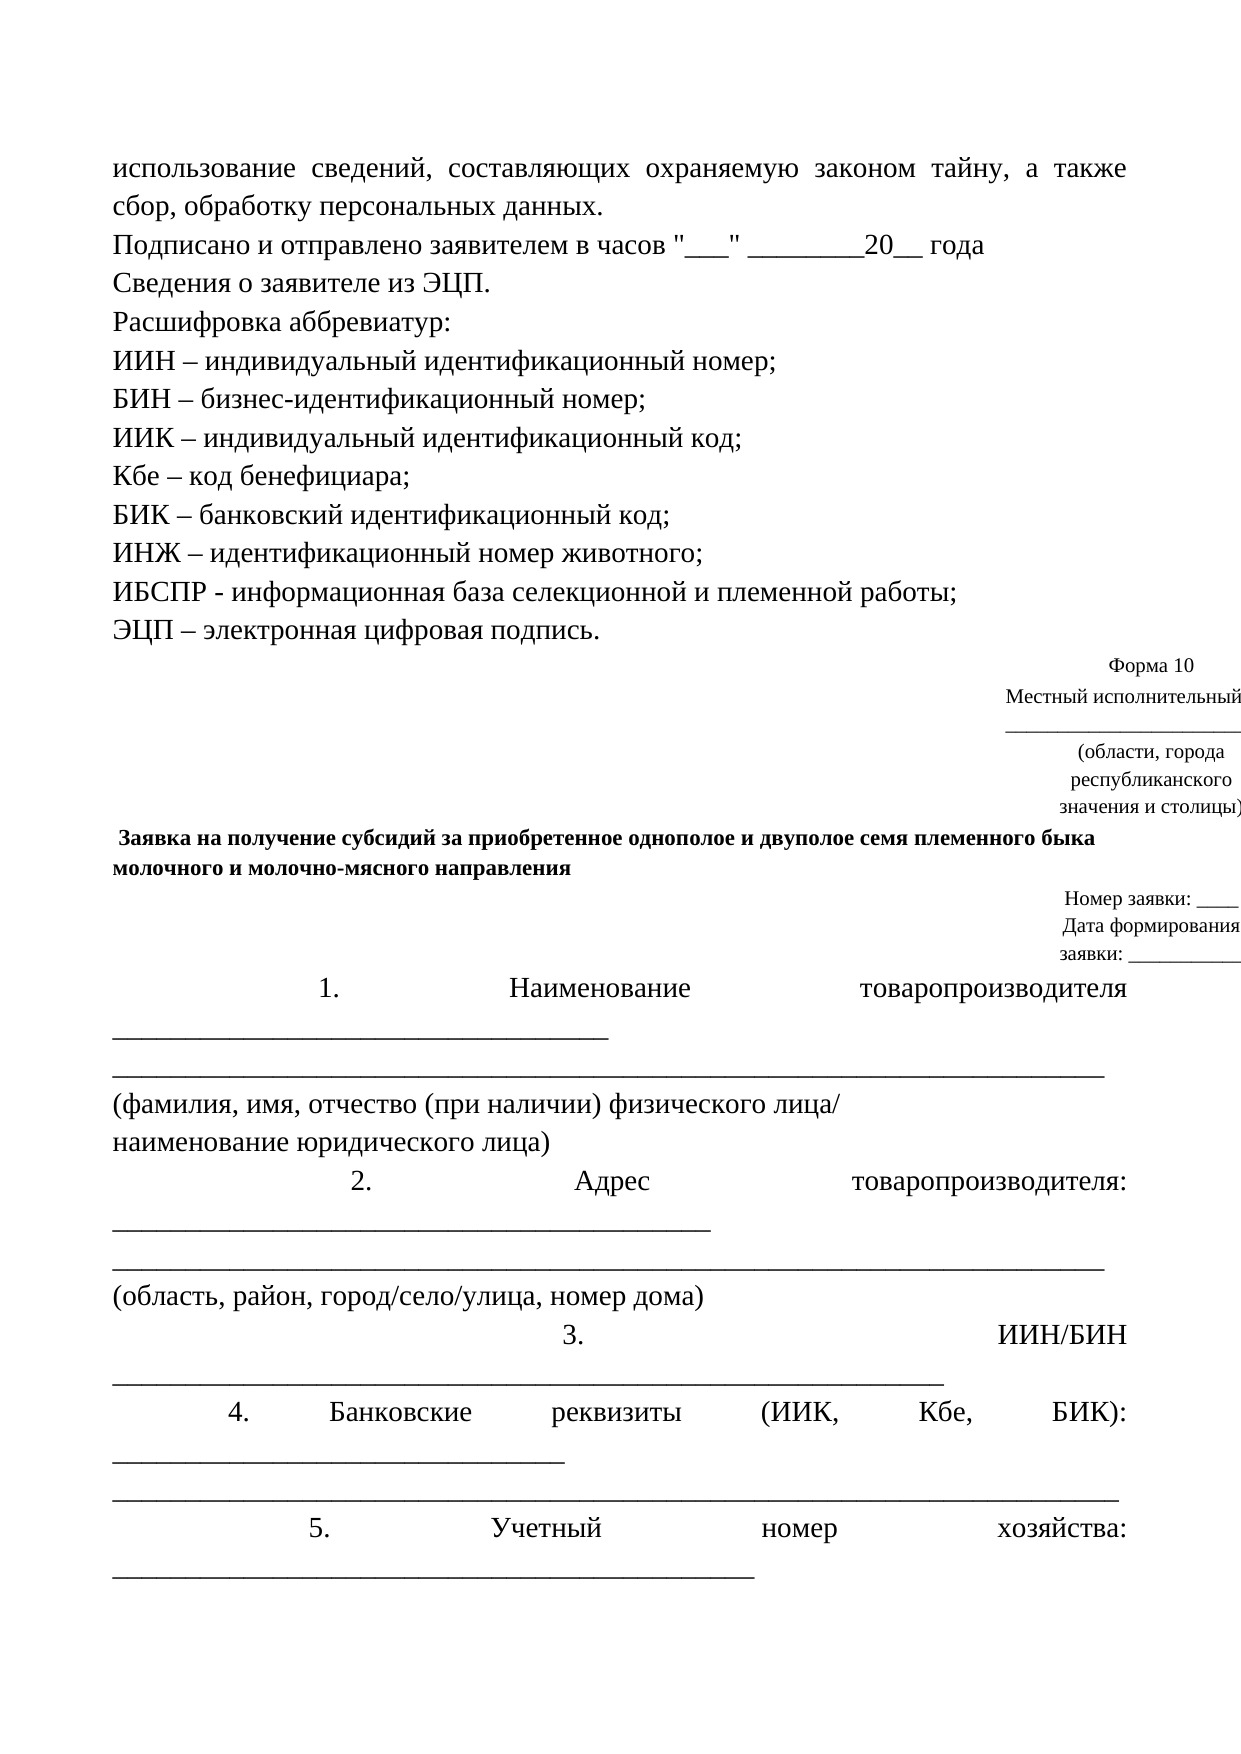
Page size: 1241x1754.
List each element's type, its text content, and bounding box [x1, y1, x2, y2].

text ИНЖ – идентификационный номер животного; [112, 535, 1128, 569]
text ИИН – индивидуальный идентификационный номер; [112, 343, 1128, 376]
text Сведения о заявителе из ЭЦП. [112, 266, 1128, 299]
text (фамилия, имя, отчество (при наличии) физического лица/ [112, 1086, 1128, 1119]
text (область, район, город/село/улица, номер дома) [112, 1278, 1128, 1312]
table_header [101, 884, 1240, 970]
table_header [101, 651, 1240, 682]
text БИН – бизнес-идентификационный номер; [112, 381, 1128, 415]
text ИИК – индивидуальный идентификационный код; [112, 420, 1128, 453]
text ____________________________________________________________________ [112, 1240, 1128, 1273]
text 5. Учетный номер хозяйства: ____________________________________________ [112, 1510, 1128, 1582]
text _____________________________________________________________________ [112, 1471, 1128, 1505]
text Кбе – код бенефициара; [112, 458, 1128, 492]
text 2. Адрес товаропроизводителя: _________________________________________ [112, 1163, 1128, 1235]
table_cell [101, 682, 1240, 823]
text Подписано и отправлено заявителем в часов "___" ________20__ года [112, 227, 1128, 261]
text БИК – банковский идентификационный код; [112, 497, 1128, 530]
text наименование юридического лица) [112, 1124, 1128, 1158]
text 1. Наименование товаропроизводителя __________________________________ [112, 970, 1128, 1042]
text ЭЦП – электронная цифровая подпись. [112, 612, 1128, 646]
text Расшифровка аббревиатур: [112, 304, 1128, 338]
text ИБСПР - информационная база селекционной и племенной работы; [112, 574, 1128, 607]
text 3. ИИН/БИН _________________________________________________________ [112, 1317, 1128, 1389]
text ____________________________________________________________________ [112, 1047, 1128, 1081]
text 4. Банковские реквизиты (ИИК, Кбе, БИК): _______________________________ [112, 1394, 1128, 1466]
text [112, 150, 1128, 222]
text Заявка на получение субсидий за приобретенное однополое и двуполое семя племенного быка молочного и молочно-мясного направления [112, 823, 1128, 880]
